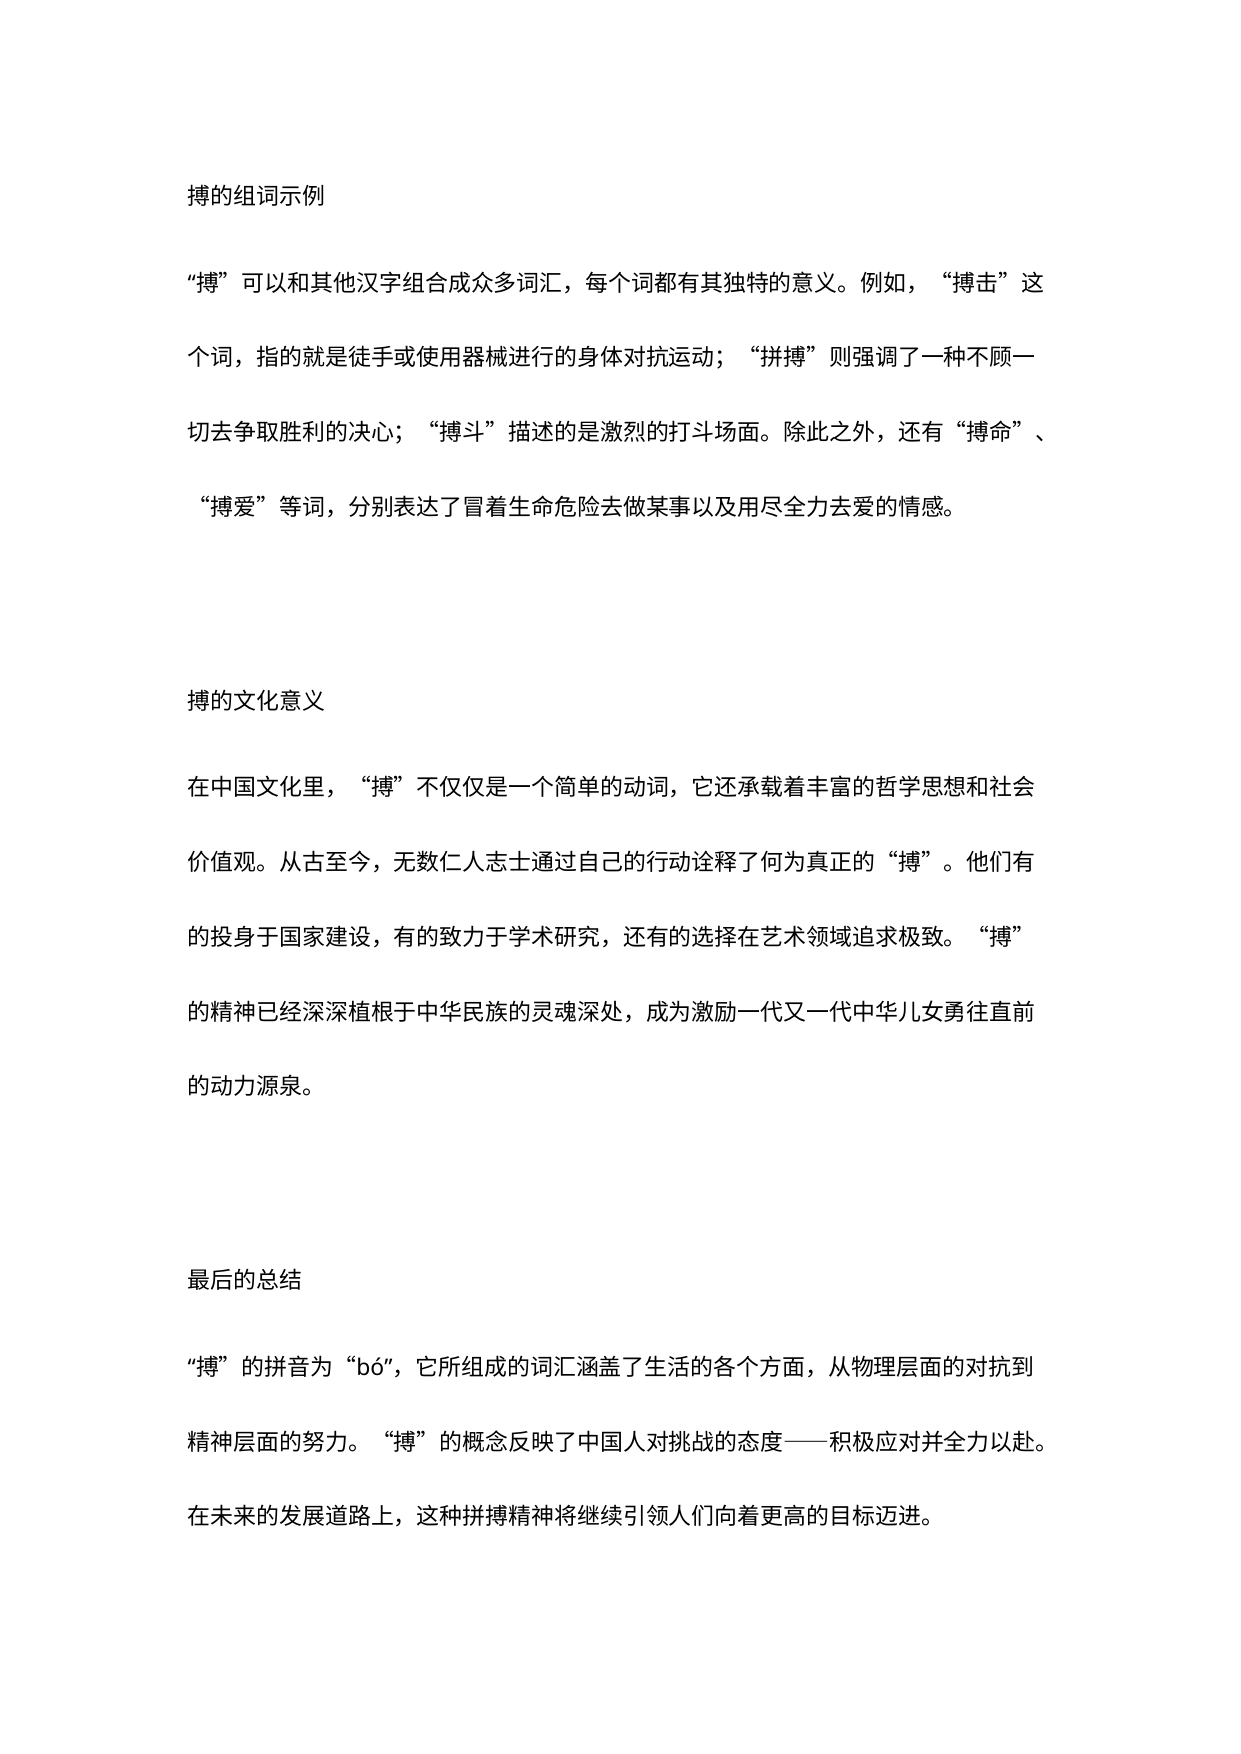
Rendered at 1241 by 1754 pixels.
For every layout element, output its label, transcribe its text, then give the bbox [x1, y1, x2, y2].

text “搏”的拼音为“bó”，它所组成的词汇涵盖了生活的各个方面，从物理层面的对抗到精神层面的努力。“搏”的概念反映了中国人对挑战的态度——积极应对并全力以赴。在未来的发展道路上，这种拼搏精神将继续引领人们向着更高的目标迈进。 [187, 1333, 1053, 1547]
text 搏的组词示例 [187, 162, 1053, 227]
text “搏”可以和其他汉字组合成众多词汇，每个词都有其独特的意义。例如，“搏击”这个词，指的就是徒手或使用器械进行的身体对抗运动；“拼搏”则强调了一种不顾一切去争取胜利的决心；“搏斗”描述的是激烈的打斗场面。除此之外，还有“搏命”、“搏爱”等词，分别表达了冒着生命危险去做某事以及用尽全力去爱的情感。 [187, 248, 1053, 538]
text 最后的总结 [187, 1246, 1053, 1311]
text 搏的文化意义 [187, 667, 1053, 732]
text 在中国文化里，“搏”不仅仅是一个简单的动词，它还承载着丰富的哲学思想和社会价值观。从古至今，无数仁人志士通过自己的行动诠释了何为真正的“搏”。他们有的投身于国家建设，有的致力于学术研究，还有的选择在艺术领域追求极致。“搏”的精神已经深深植根于中华民族的灵魂深处，成为激励一代又一代中华儿女勇往直前的动力源泉。 [187, 753, 1053, 1117]
